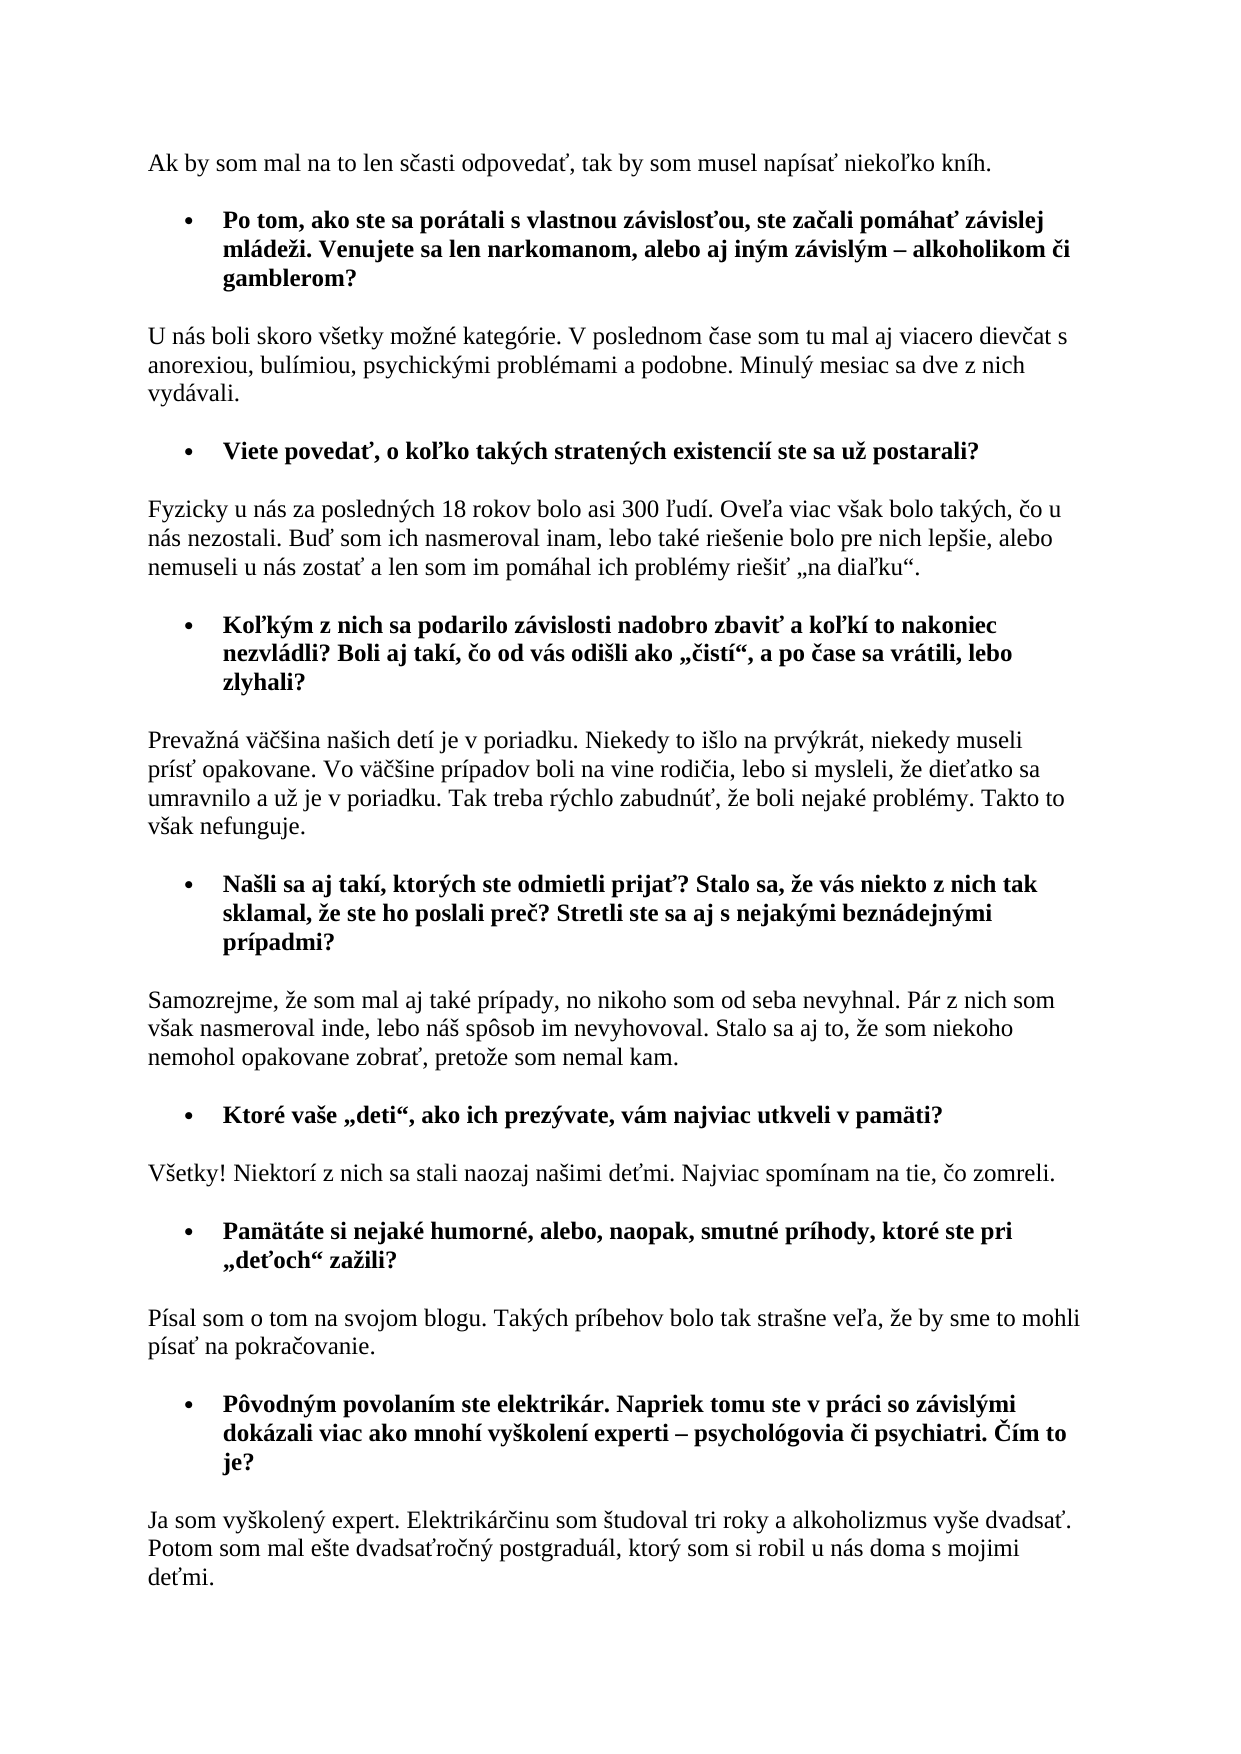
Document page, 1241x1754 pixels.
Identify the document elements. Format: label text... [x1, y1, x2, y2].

list Viete povedať, o koľko takých stratených existencií ste sa už postarali? [185, 436, 1093, 465]
list Pamätáte si nejaké humorné, alebo, naopak, smutné príhody, ktoré ste pri „deťoch“ zažili? [185, 1216, 1093, 1273]
text Fyzicky u nás za posledných 18 rokov bolo asi 300 ľudí. Oveľa viac však bolo takých, čo u nás nezostali. Buď som ich nasmeroval inam, lebo také riešenie bolo pre nich lepšie, alebo nemuseli u nás zostať a len som im pomáhal ich problémy riešiť „na diaľku“. [148, 494, 1093, 581]
text Všetky! Niektorí z nich sa stali naozaj našimi deťmi. Najviac spomínam na tie, čo zomreli. [148, 1158, 1093, 1187]
text Ak by som mal na to len sčasti odpovedať, tak by som musel napísať niekoľko kníh. [148, 148, 1093, 176]
list Pôvodným povolaním ste elektrikár. Napriek tomu ste v práci so závislými dokázali viac ako mnohí vyškolení experti – psychológovia či psychiatri. Čím to je? [185, 1389, 1093, 1476]
text Písal som o tom na svojom blogu. Takých príbehov bolo tak strašne veľa, že by sme to mohli písať na pokračovanie. [148, 1303, 1093, 1360]
list Ktoré vaše „deti“, ako ich prezývate, vám najviac utkveli v pamäti? [185, 1100, 1093, 1129]
text Samozrejme, že som mal aj také prípady, no nikoho som od seba nevyhnal. Pár z nich som však nasmeroval inde, lebo náš spôsob im nevyhovoval. Stalo sa aj to, že som niekoho nemohol opakovane zobrať, pretože som nemal kam. [148, 985, 1093, 1071]
text Prevažná väčšina našich detí je v poriadku. Niekedy to išlo na prvýkrát, niekedy museli prísť opakovane. Vo väčšine prípadov boli na vine rodičia, lebo si mysleli, že dieťatko sa umravnilo a už je v poriadku. Tak treba rýchlo zabudnúť, že boli nejaké problémy. Takto to však nefunguje. [148, 725, 1093, 840]
list Našli sa aj takí, ktorých ste odmietli prijať? Stalo sa, že vás niekto z nich tak sklamal, že ste ho poslali preč? Stretli ste sa aj s nejakými beznádejnými prípadmi? [185, 869, 1093, 956]
text Ja som vyškolený expert. Elektrikárčinu som študoval tri roky a alkoholizmus vyše dvadsať. Potom som mal ešte dvadsaťročný postgraduál, ktorý som si robil u nás doma s mojimi deťmi. [148, 1505, 1093, 1591]
text U nás boli skoro všetky možné kategórie. V poslednom čase som tu mal aj viacero dievčat s anorexiou, bulímiou, psychickými problémami a podobne. Minulý mesiac sa dve z nich vydávali. [148, 321, 1093, 407]
list Po tom, ako ste sa porátali s vlastnou závislosťou, ste začali pomáhať závislej mládeži. Venujete sa len narkomanom, alebo aj iným závislým – alkoholikom či gamblerom? [185, 206, 1093, 292]
list Koľkým z nich sa podarilo závislosti nadobro zbaviť a koľkí to nakoniec nezvládli? Boli aj takí, čo od vás odišli ako „čistí“, a po čase sa vrátili, lebo zlyhali? [185, 610, 1093, 696]
